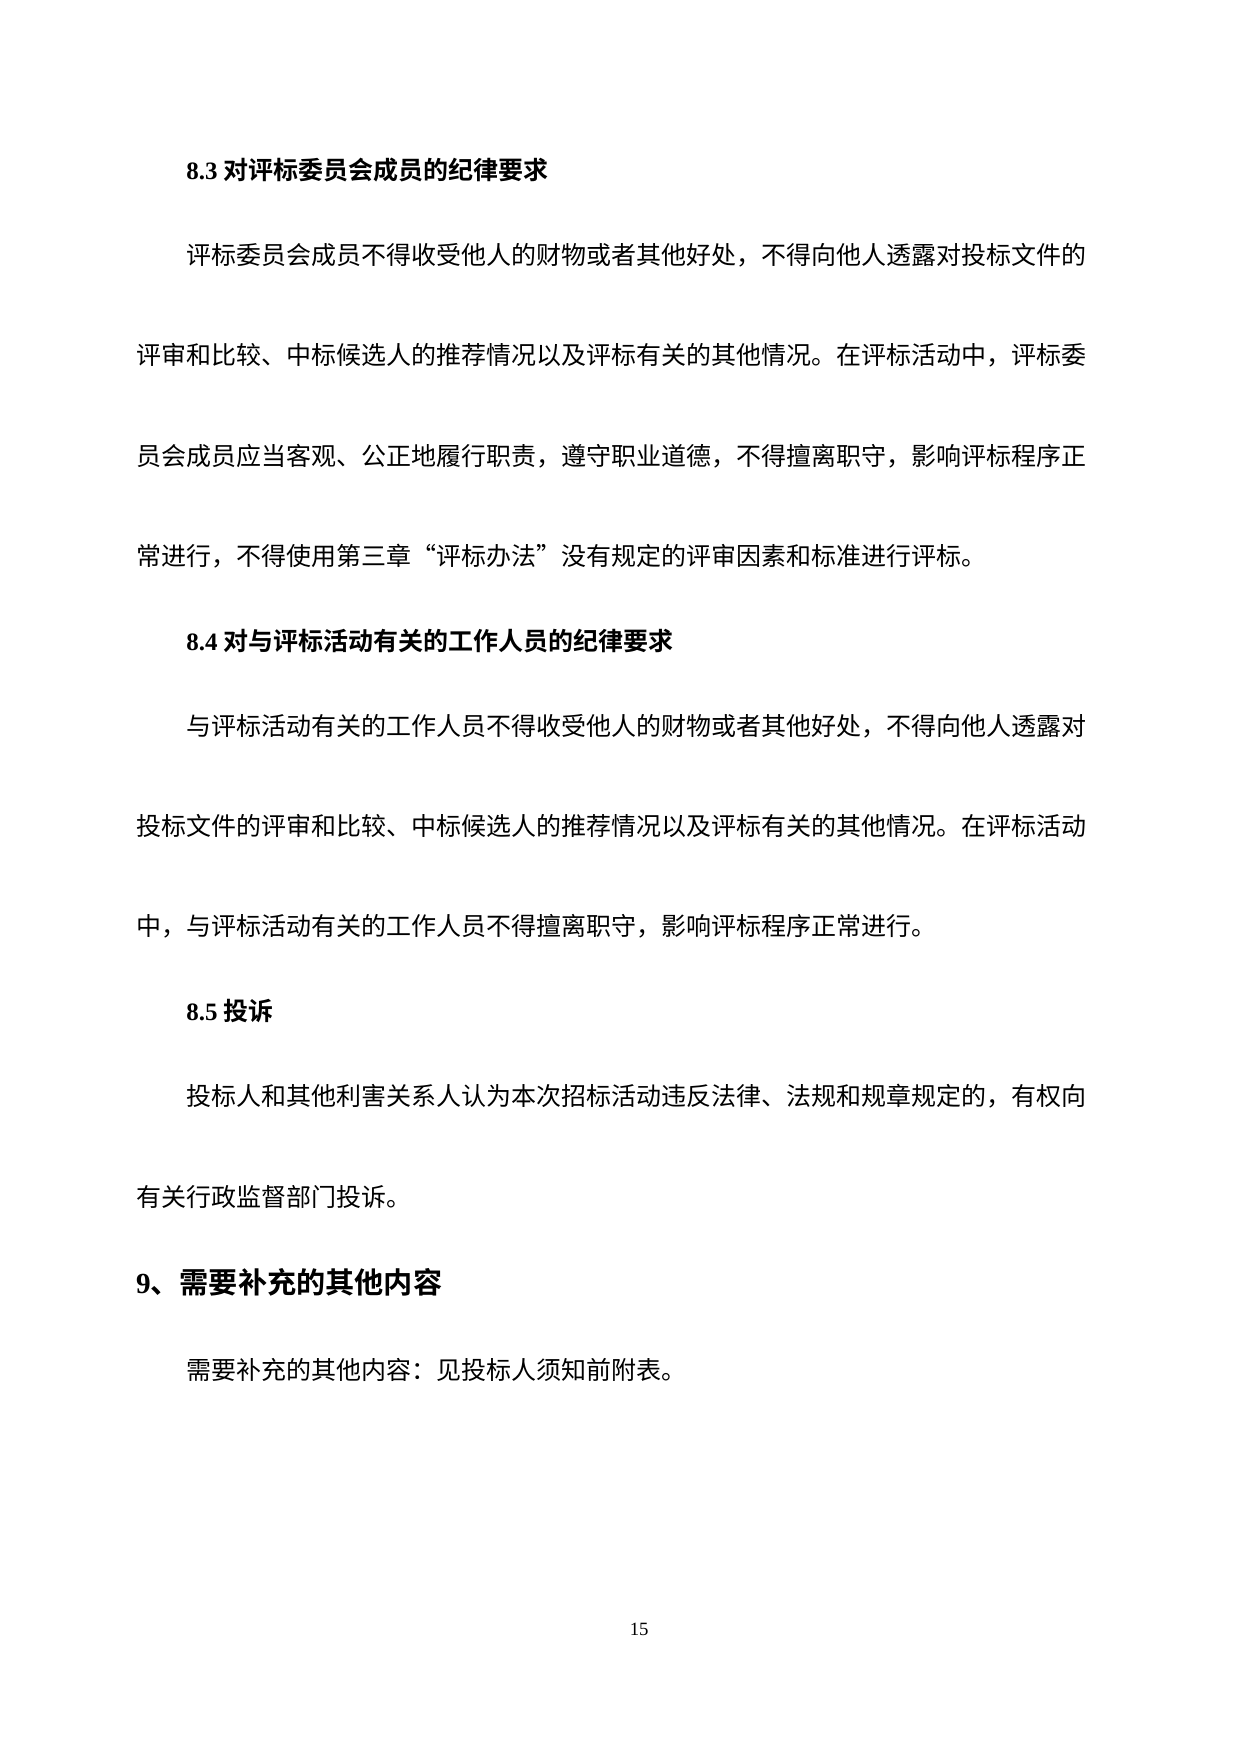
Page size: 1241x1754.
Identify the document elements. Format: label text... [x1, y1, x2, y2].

text 评标委员会成员不得收受他人的财物或者其他好处，不得向他人透露对投标文件的评审和比较、中标候选人的推荐情况以及评标有关的其他情况。在评标活动中，评标委员会成员应当客观、公正地履行职责，遵守职业道德，不得擅离职守，影响评标程序正常进行，不得使用第三章“评标办法”没有规定的评审因素和标准进行评标。 [136, 220, 1104, 588]
subtitle 8.3 对评标委员会成员的纪律要求 [136, 135, 1104, 202]
subtitle 8.5 投诉 [136, 977, 1104, 1043]
text 需要补充的其他内容：见投标人须知前附表。 [136, 1335, 1104, 1402]
text 投标人和其他利害关系人认为本次招标活动违反法律、法规和规章规定的，有权向有关行政监督部门投诉。 [136, 1062, 1104, 1229]
subtitle 9、需要补充的其他内容 [136, 1247, 1104, 1314]
subtitle 8.4 对与评标活动有关的工作人员的纪律要求 [136, 606, 1104, 673]
text 与评标活动有关的工作人员不得收受他人的财物或者其他好处，不得向他人透露对投标文件的评审和比较、中标候选人的推荐情况以及评标有关的其他情况。在评标活动中，与评标活动有关的工作人员不得擅离职守，影响评标程序正常进行。 [136, 691, 1104, 958]
